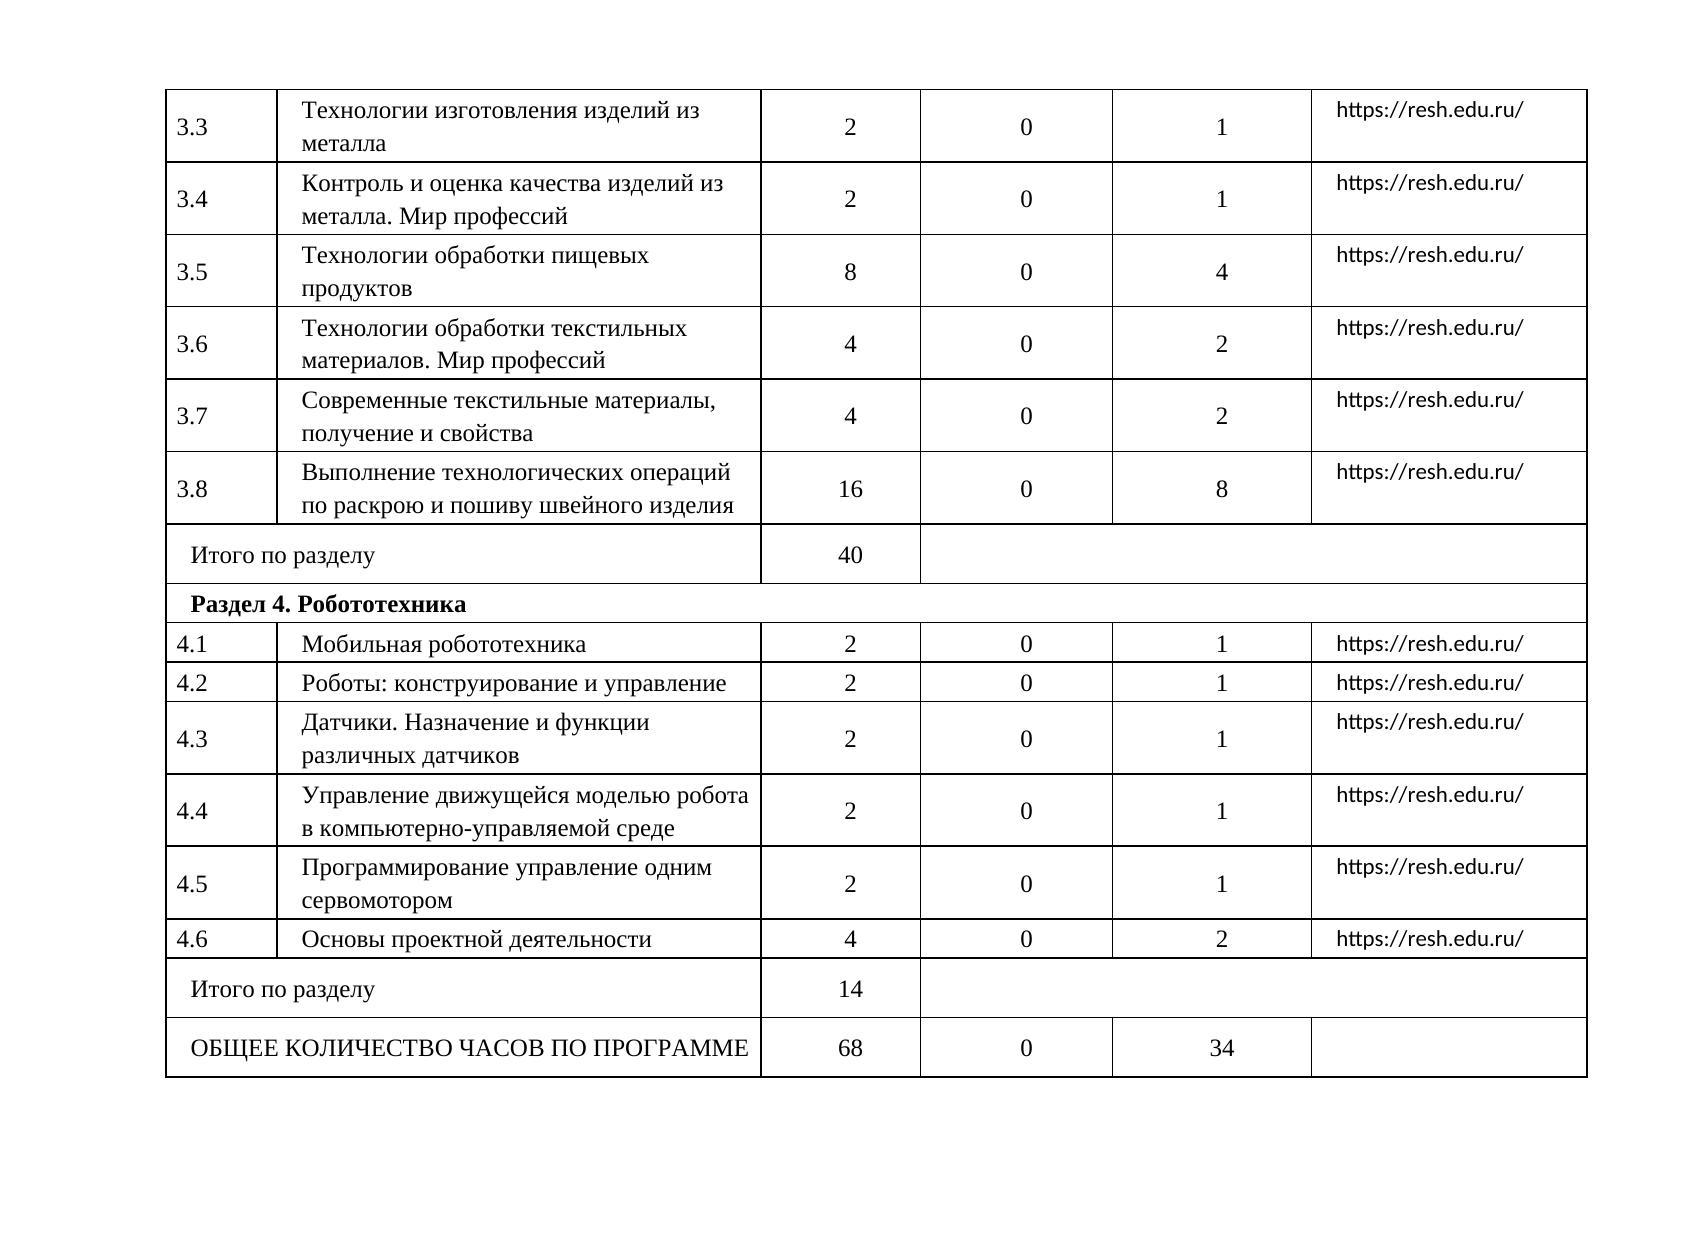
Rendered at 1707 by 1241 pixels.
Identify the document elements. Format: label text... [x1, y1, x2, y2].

table_cell Технологии обработки пищевых продуктов [278, 235, 760, 306]
table_cell 4.5 [167, 847, 276, 918]
table_cell 2 [1113, 307, 1311, 378]
table_cell 2 [762, 163, 920, 233]
table_cell Раздел 4. Робототехника [167, 584, 1586, 622]
table_cell 0 [921, 663, 1112, 701]
table_cell 40 [762, 525, 920, 582]
table_cell https://resh.edu.ru/ [1312, 623, 1586, 661]
table_cell 16 [762, 452, 920, 523]
table_cell Датчики. Назначение и функции различных датчиков [278, 702, 760, 773]
table_cell 2 [762, 623, 920, 661]
table_cell 1 [1113, 90, 1311, 161]
table_cell 0 [921, 307, 1112, 378]
table_cell [921, 525, 1586, 582]
table_cell https://resh.edu.ru/ [1312, 920, 1586, 957]
table_cell https://resh.edu.ru/ [1312, 452, 1586, 523]
table_cell 4 [762, 920, 920, 957]
table_cell Программирование управление одним сервомотором [278, 847, 760, 918]
table_cell 3.7 [167, 380, 276, 451]
table_cell 1 [1113, 663, 1311, 701]
table_cell 3.4 [167, 163, 276, 233]
table_cell 8 [762, 235, 920, 306]
table_cell https://resh.edu.ru/ [1312, 702, 1586, 773]
table_cell ОБЩЕЕ КОЛИЧЕСТВО ЧАСОВ ПО ПРОГРАММЕ [167, 1018, 760, 1076]
table_cell [1312, 1018, 1586, 1076]
table_cell 0 [921, 1018, 1112, 1076]
table_cell Итого по разделу [167, 525, 760, 582]
table_cell 0 [921, 380, 1112, 451]
table_cell https://resh.edu.ru/ [1312, 775, 1586, 845]
table_cell Технологии обработки текстильных материалов. Мир профессий [278, 307, 760, 378]
table_cell Современные текстильные материалы, получение и свойства [278, 380, 760, 451]
table_cell 4.6 [167, 920, 276, 957]
table_cell 2 [1113, 380, 1311, 451]
table_cell 2 [762, 90, 920, 161]
table_cell Мобильная робототехника [278, 623, 760, 661]
table_cell 0 [921, 623, 1112, 661]
table_cell https://resh.edu.ru/ [1312, 235, 1586, 306]
table_cell 1 [1113, 163, 1311, 233]
table_cell 3.8 [167, 452, 276, 523]
table_cell 4 [1113, 235, 1311, 306]
table_cell 0 [921, 452, 1112, 523]
table_cell 14 [762, 959, 920, 1017]
table_cell 2 [762, 775, 920, 845]
table_cell 4.2 [167, 663, 276, 701]
table_cell 1 [1113, 775, 1311, 845]
table_cell 0 [921, 920, 1112, 957]
table_cell https://resh.edu.ru/ [1312, 663, 1586, 701]
table_cell 2 [1113, 920, 1311, 957]
table_cell 68 [762, 1018, 920, 1076]
table_cell 4 [762, 307, 920, 378]
table_cell 4.4 [167, 775, 276, 845]
table_cell 2 [762, 663, 920, 701]
table_cell 0 [921, 90, 1112, 161]
table_cell 0 [921, 235, 1112, 306]
table_cell https://resh.edu.ru/ [1312, 380, 1586, 451]
table_cell 0 [921, 847, 1112, 918]
table_cell [921, 959, 1586, 1017]
table_cell https://resh.edu.ru/ [1312, 307, 1586, 378]
table_cell 3.3 [167, 90, 276, 161]
table_cell 0 [921, 163, 1112, 233]
table_cell 4 [762, 380, 920, 451]
table_cell 1 [1113, 847, 1311, 918]
table_cell Технологии изготовления изделий из металла [278, 90, 760, 161]
table_cell Основы проектной деятельности [278, 920, 760, 957]
table_cell 4.3 [167, 702, 276, 773]
table_cell Выполнение технологических операций по раскрою и пошиву швейного изделия [278, 452, 760, 523]
table_cell 0 [921, 702, 1112, 773]
table_cell https://resh.edu.ru/ [1312, 163, 1586, 233]
table_cell 1 [1113, 702, 1311, 773]
table_cell Управление движущейся моделью робота в компьютерно-управляемой среде [278, 775, 760, 845]
table_cell 2 [762, 702, 920, 773]
table_cell https://resh.edu.ru/ [1312, 847, 1586, 918]
table_cell 34 [1113, 1018, 1311, 1076]
table_cell 4.1 [167, 623, 276, 661]
table_cell Итого по разделу [167, 959, 760, 1017]
table_cell 2 [762, 847, 920, 918]
table_cell 8 [1113, 452, 1311, 523]
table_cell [1312, 90, 1586, 161]
table_cell 3.6 [167, 307, 276, 378]
table_cell Контроль и оценка качества изделий из металла. Мир профессий [278, 163, 760, 233]
table_cell 3.5 [167, 235, 276, 306]
table_cell Роботы: конструирование и управление [278, 663, 760, 701]
table_cell 1 [1113, 623, 1311, 661]
table_cell 0 [921, 775, 1112, 845]
